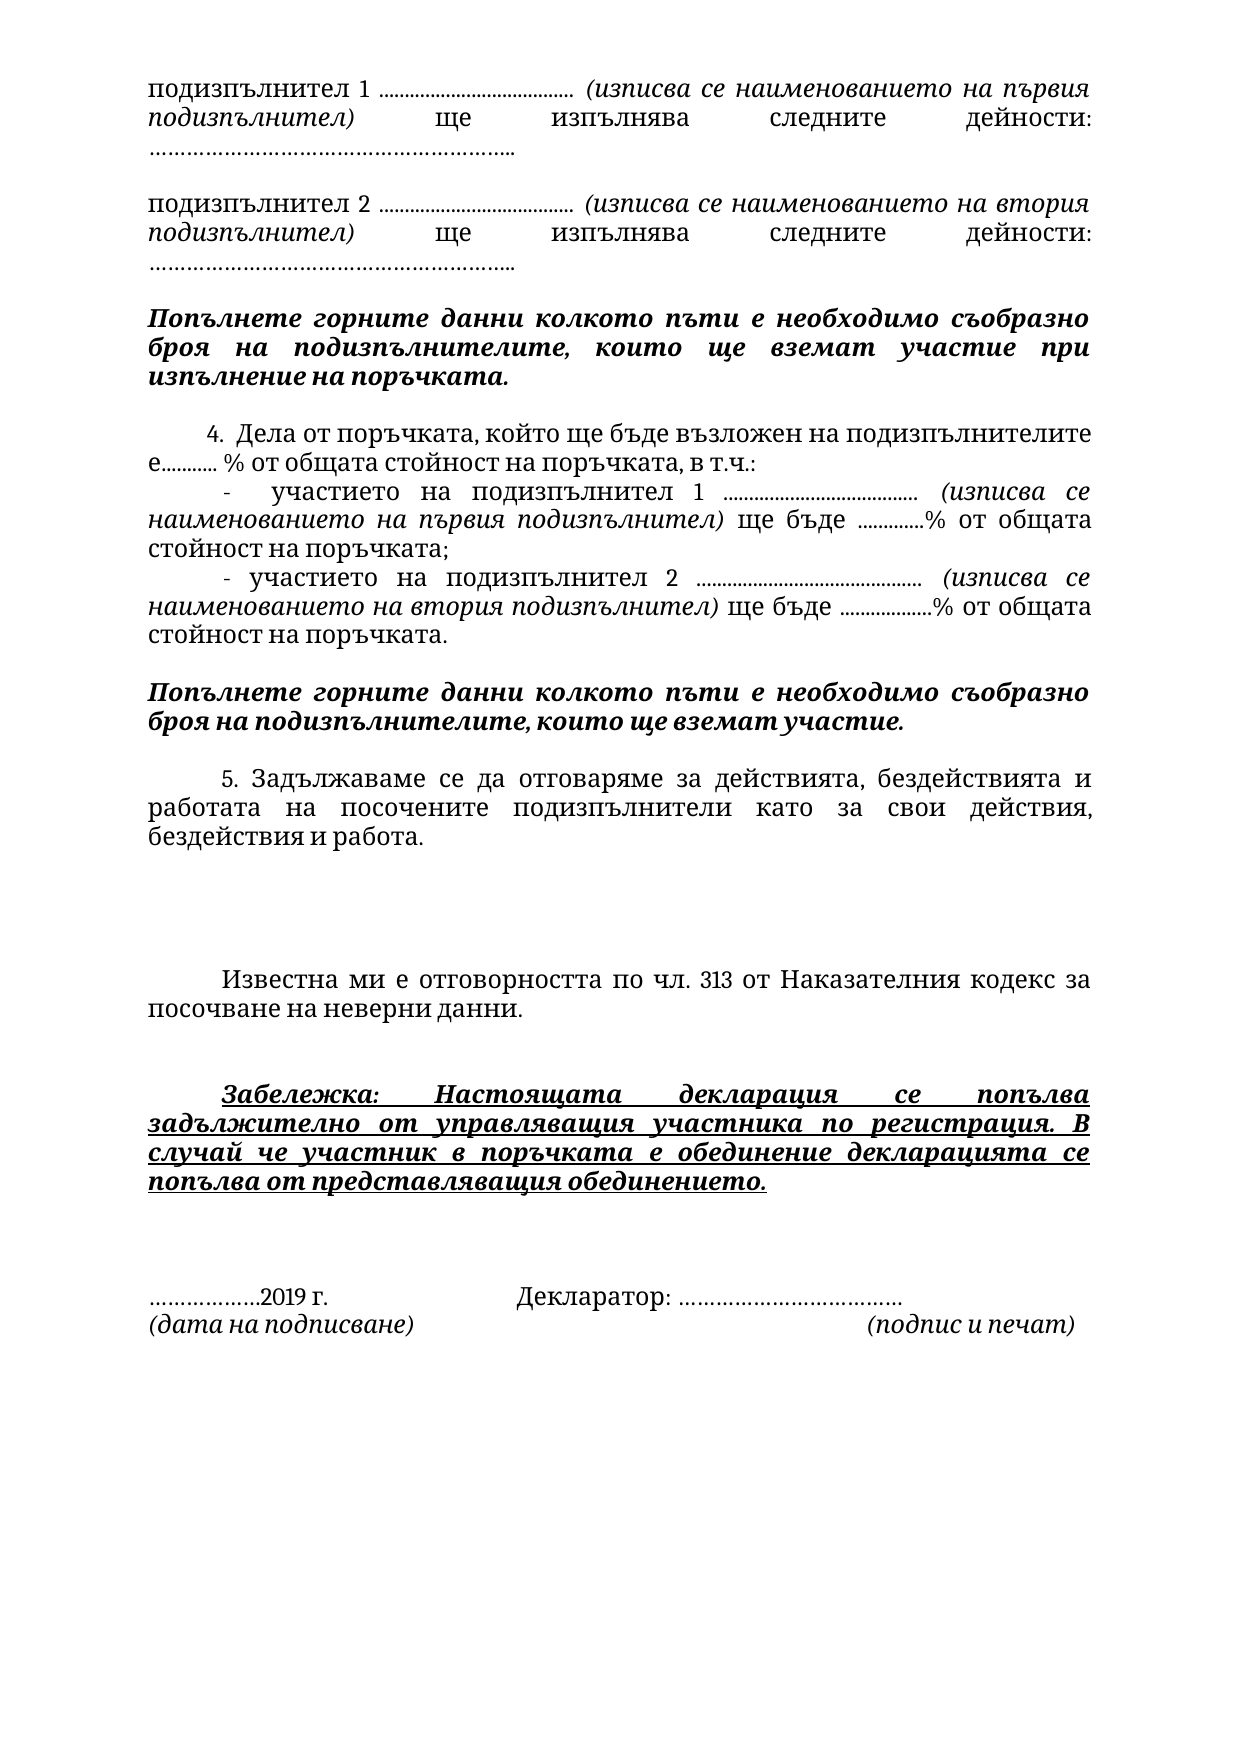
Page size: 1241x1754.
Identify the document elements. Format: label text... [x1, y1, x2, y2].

text (дата на подписване) (подпис и печат) [148, 1311, 1093, 1340]
text - участието на подизпълнител 2 ............................................ (изписва се наименованието на втория подизпълнител) ще бъде ..................% от общата стойност на поръчката. [148, 564, 1093, 650]
text подизпълнител 2 ...................................... (изписва се наименованието на втория подизпълнител) ще изпълнява следните дейности: ………………………………………………….. [148, 190, 1093, 276]
text 5. Задължаваме се да отговаряме за действията, бездействията и работата на посочените подизпълнители като за свои действия, бездействия и работа. [148, 765, 1093, 851]
text ………………2019 г. Декларатор: ……………………………… [148, 1282, 1093, 1311]
text Забележка: Настоящата декларация се попълва задължително от управляващия участника по регистрация. В случай че участник в поръчката е обединение декларацията се попълва от представляващия обединението. [148, 1081, 1093, 1196]
text подизпълнител 1 ...................................... (изписва се наименованието на първия подизпълнител) ще изпълнява следните дейности: ………………………………………………….. [148, 75, 1093, 161]
text 4. Дела от поръчката, който ще бъде възложен на подизпълнителите е........... % от общата стойност на поръчката, в т.ч.: [148, 420, 1093, 477]
text Известна ми е отговорността по чл. 313 от Наказателния кодекс за посочване на неверни данни. [148, 966, 1093, 1024]
text Попълнете горните данни колкото пъти е необходимо съобразно броя на подизпълнителите, които ще вземат участие. [148, 679, 1093, 736]
text Попълнете горните данни колкото пъти е необходимо съобразно броя на подизпълнителите, които ще вземат участие при изпълнение на поръчката. [148, 305, 1093, 391]
text - участието на подизпълнител 1 ...................................... (изписва се наименованието на първия подизпълнител) ще бъде .............% от общата стойност на поръчката; [148, 477, 1093, 564]
